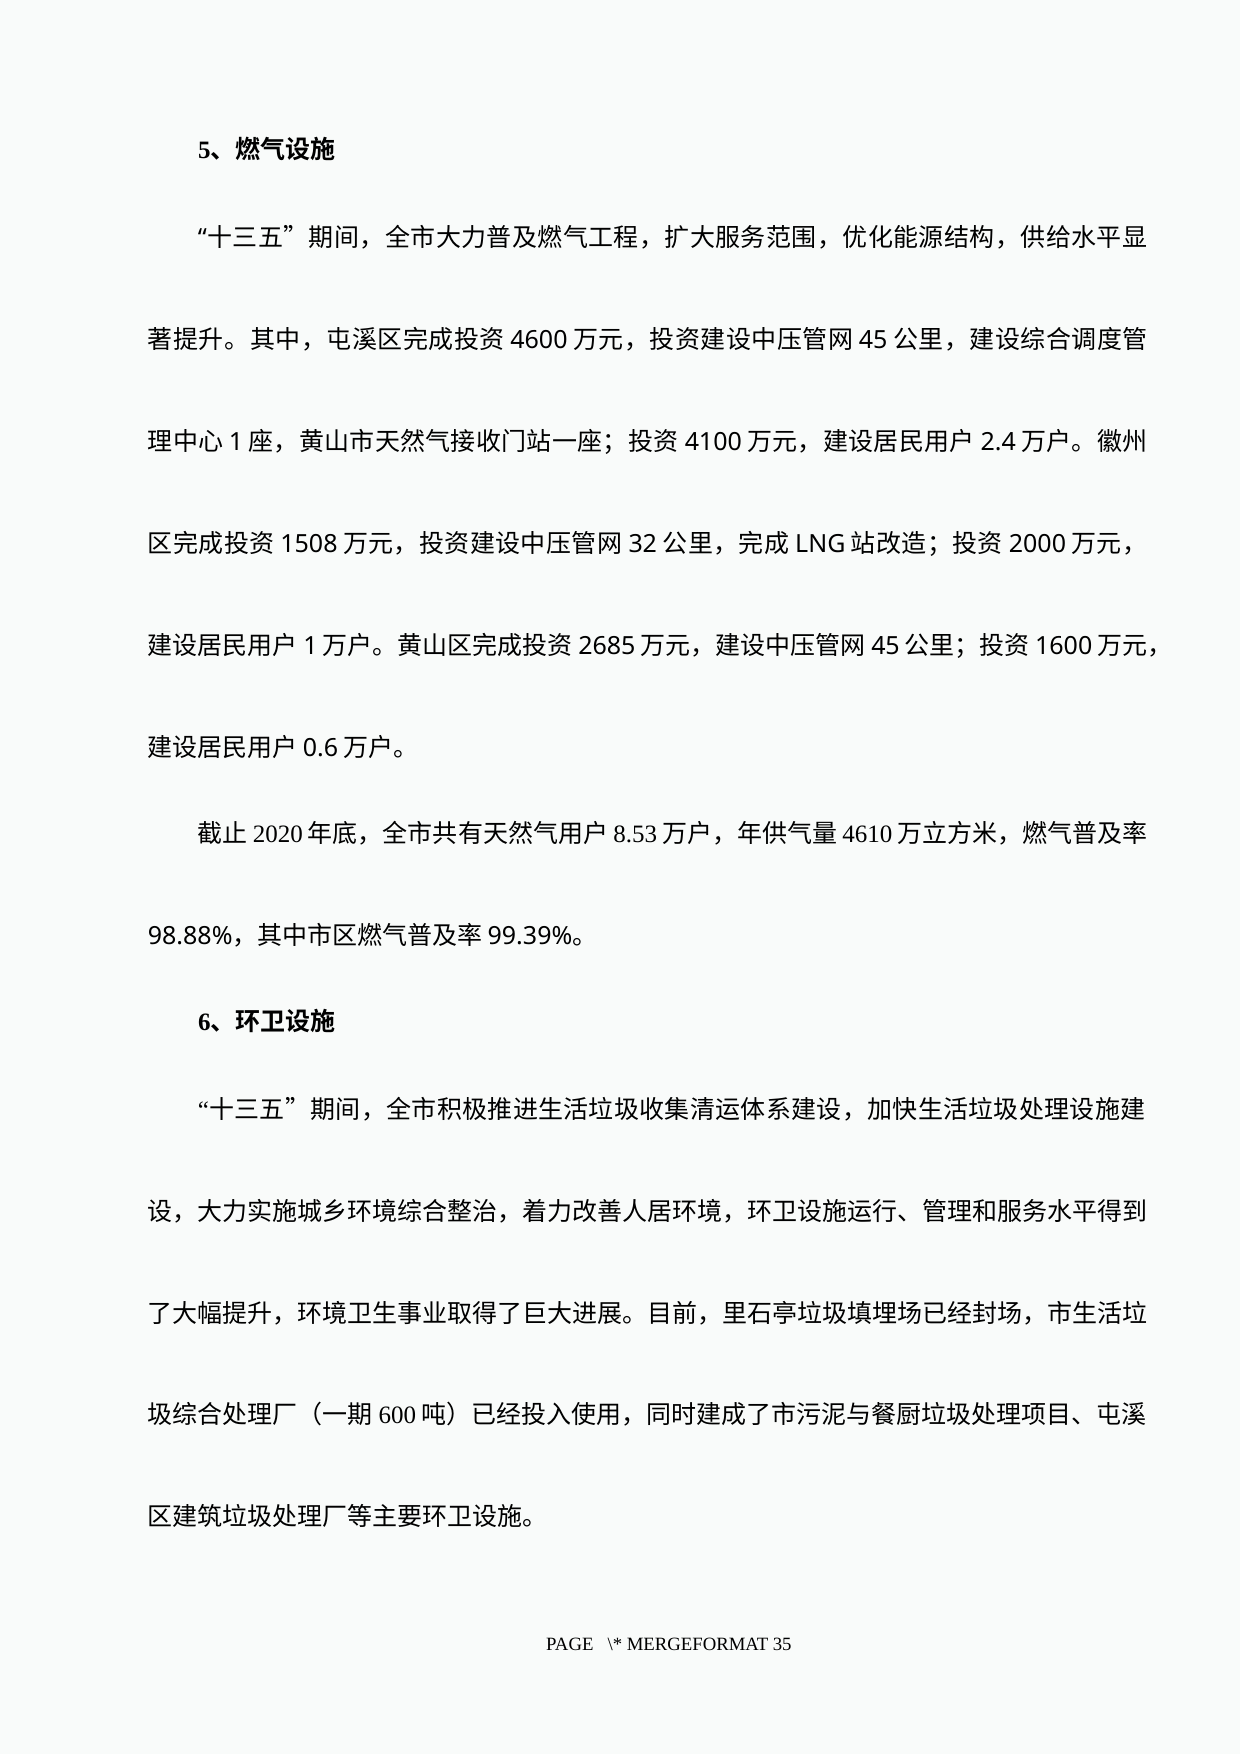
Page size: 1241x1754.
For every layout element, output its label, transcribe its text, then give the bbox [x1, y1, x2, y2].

subtitle 5、燃气设施 [148, 114, 1148, 182]
text 截止2020年底，全市共有天然气用户8.53万户，年供气量4610万立方米，燃气普及率98.88%，其中市区燃气普及率99.39%。 [148, 797, 1148, 967]
text “十三五”期间，全市大力普及燃气工程，扩大服务范围，优化能源结构，供给水平显著提升。其中，屯溪区完成投资4600万元，投资建设中压管网45公里，建设综合调度管理中心1座，黄山市天然气接收门站一座；投资4100万元，建设居民用户2.4万户。徽州区完成投资1508万元，投资建设中压管网32公里，完成LNG站改造；投资2000万元，建设居民用户1万户。黄山区完成投资2685万元，建设中压管网45公里；投资1600万元，建设居民用户0.6万户。 [148, 202, 1148, 779]
subtitle 6、环卫设施 [148, 985, 1148, 1053]
text “十三五”期间，全市积极推进生活垃圾收集清运体系建设，加快生活垃圾处理设施建设，大力实施城乡环境综合整治，着力改善人居环境，环卫设施运行、管理和服务水平得到了大幅提升，环境卫生事业取得了巨大进展。目前，里石亭垃圾填埋场已经封场，市生活垃圾综合处理厂（一期600吨）已经投入使用，同时建成了市污泥与餐厨垃圾处理项目、屯溪区建筑垃圾处理厂等主要环卫设施。 [148, 1073, 1148, 1549]
